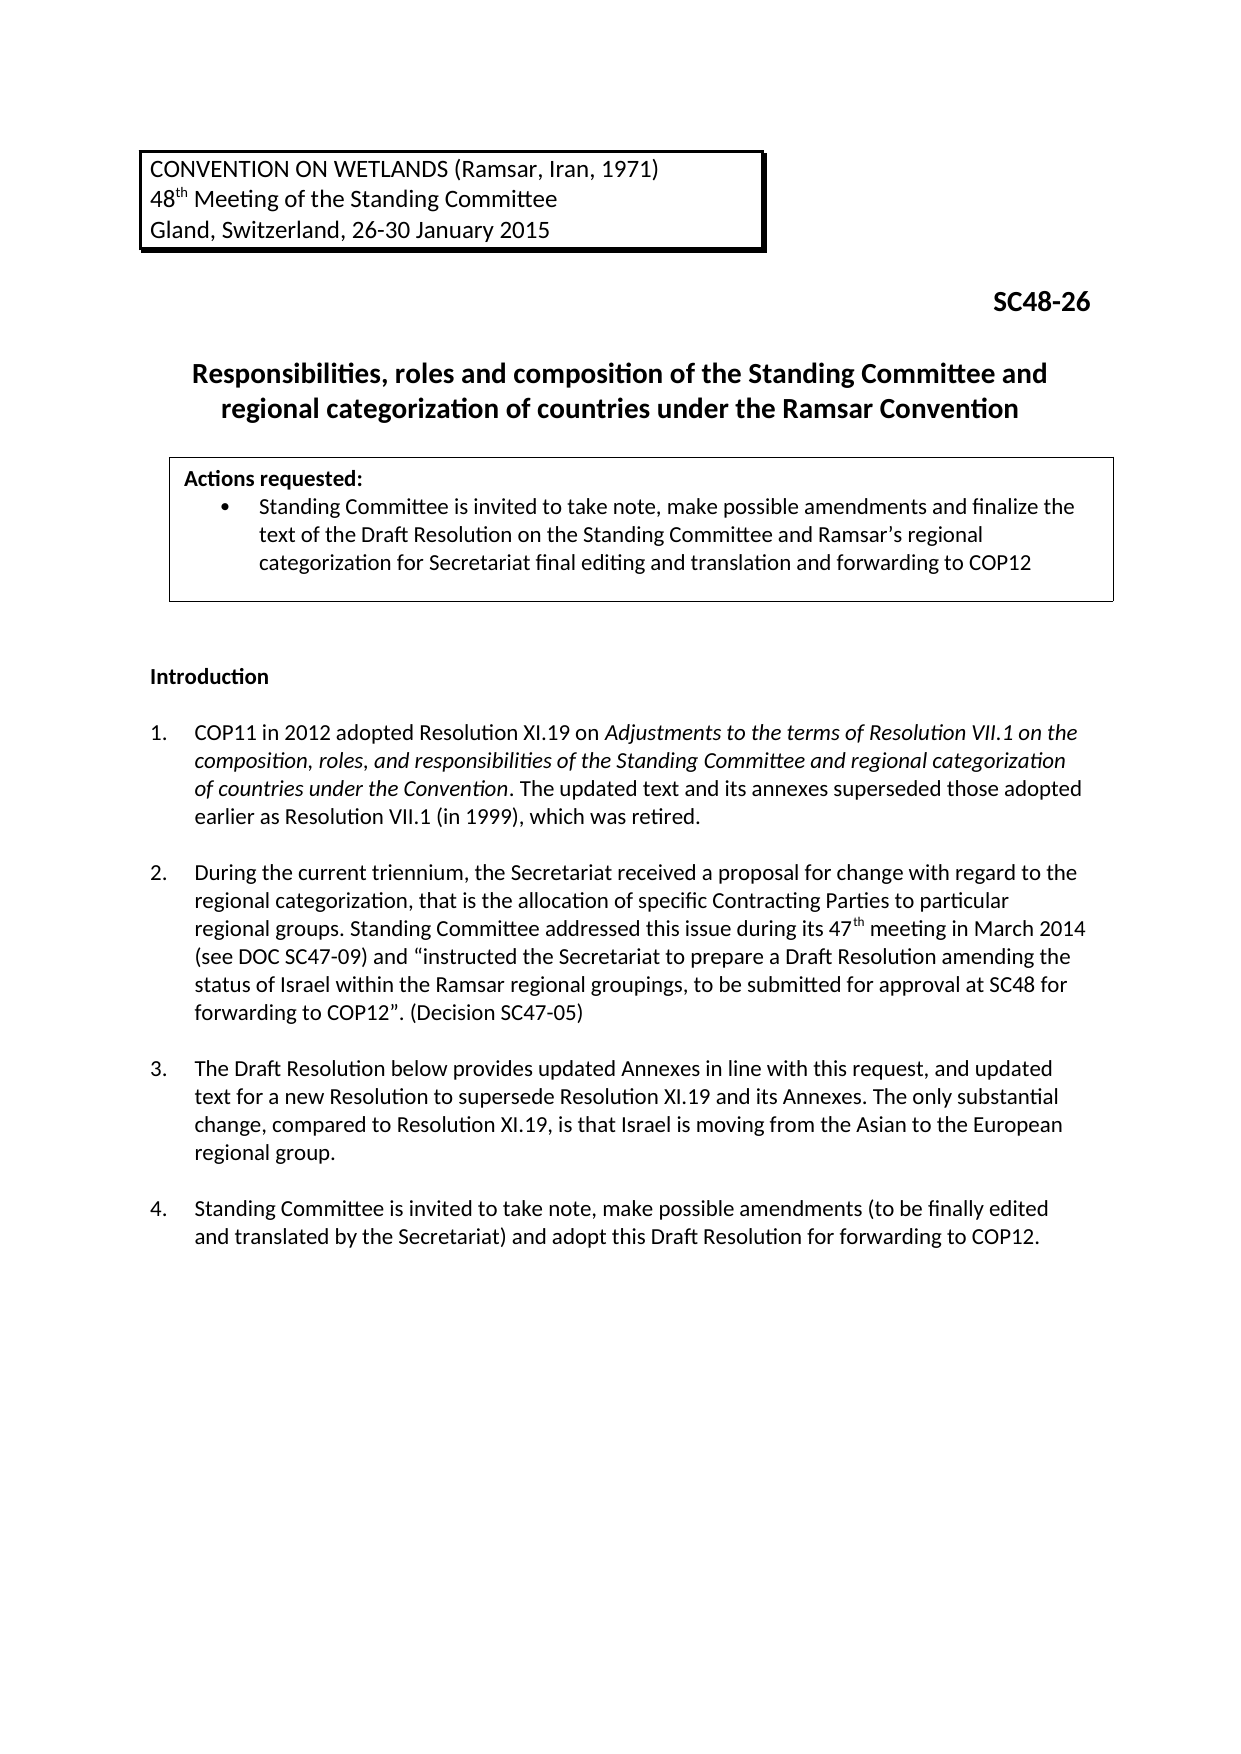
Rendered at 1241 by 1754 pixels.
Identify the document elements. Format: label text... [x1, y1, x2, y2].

list COP11 in 2012 adopted Resolution XI.19 on Adjustments to the terms of Resolution VII.1 on the composition, roles, and responsibilities of the Standing Committee and regional categorization of countries under the Convention. The updated text and its annexes superseded those adopted earlier as Resolution VII.1 (in 1999), which was retired. [150, 718, 1090, 830]
text Introduction [150, 662, 1090, 690]
list Standing Committee is invited to take note, make possible amendments (to be finally edited and translated by the Secretariat) and adopt this Draft Resolution for forwarding to COP12. [150, 1194, 1090, 1250]
list During the current triennium, the Secretariat received a proposal for change with regard to the regional categorization, that is the allocation of specific Contracting Parties to particular regional groups. Standing Committee addressed this issue during its 47th meeting in March 2014 (see DOC SC47-09) and “instructed the Secretariat to prepare a Draft Resolution amending the status of Israel within the Ramsar regional groupings, to be submitted for approval at SC48 for forwarding to COP12”. (Decision SC47-05) [150, 858, 1090, 1026]
text 48th Meeting of the Standing Committee [142, 181, 761, 211]
text Gland, Switzerland, 26-30 January 2015 [142, 211, 761, 247]
text Responsibilities, roles and composition of the Standing Committee and regional categorization of countries under the Ramsar Convention [150, 355, 1090, 426]
text CONVENTION ON WETLANDS (Ramsar, Iran, 1971) [142, 153, 761, 181]
list The Draft Resolution below provides updated Annexes in line with this request, and updated text for a new Resolution to supersede Resolution XI.19 and its Annexes. The only substantial change, compared to Resolution XI.19, is that Israel is moving from the Asian to the European regional group. [150, 1054, 1090, 1166]
text SC48-26 [150, 283, 1090, 319]
